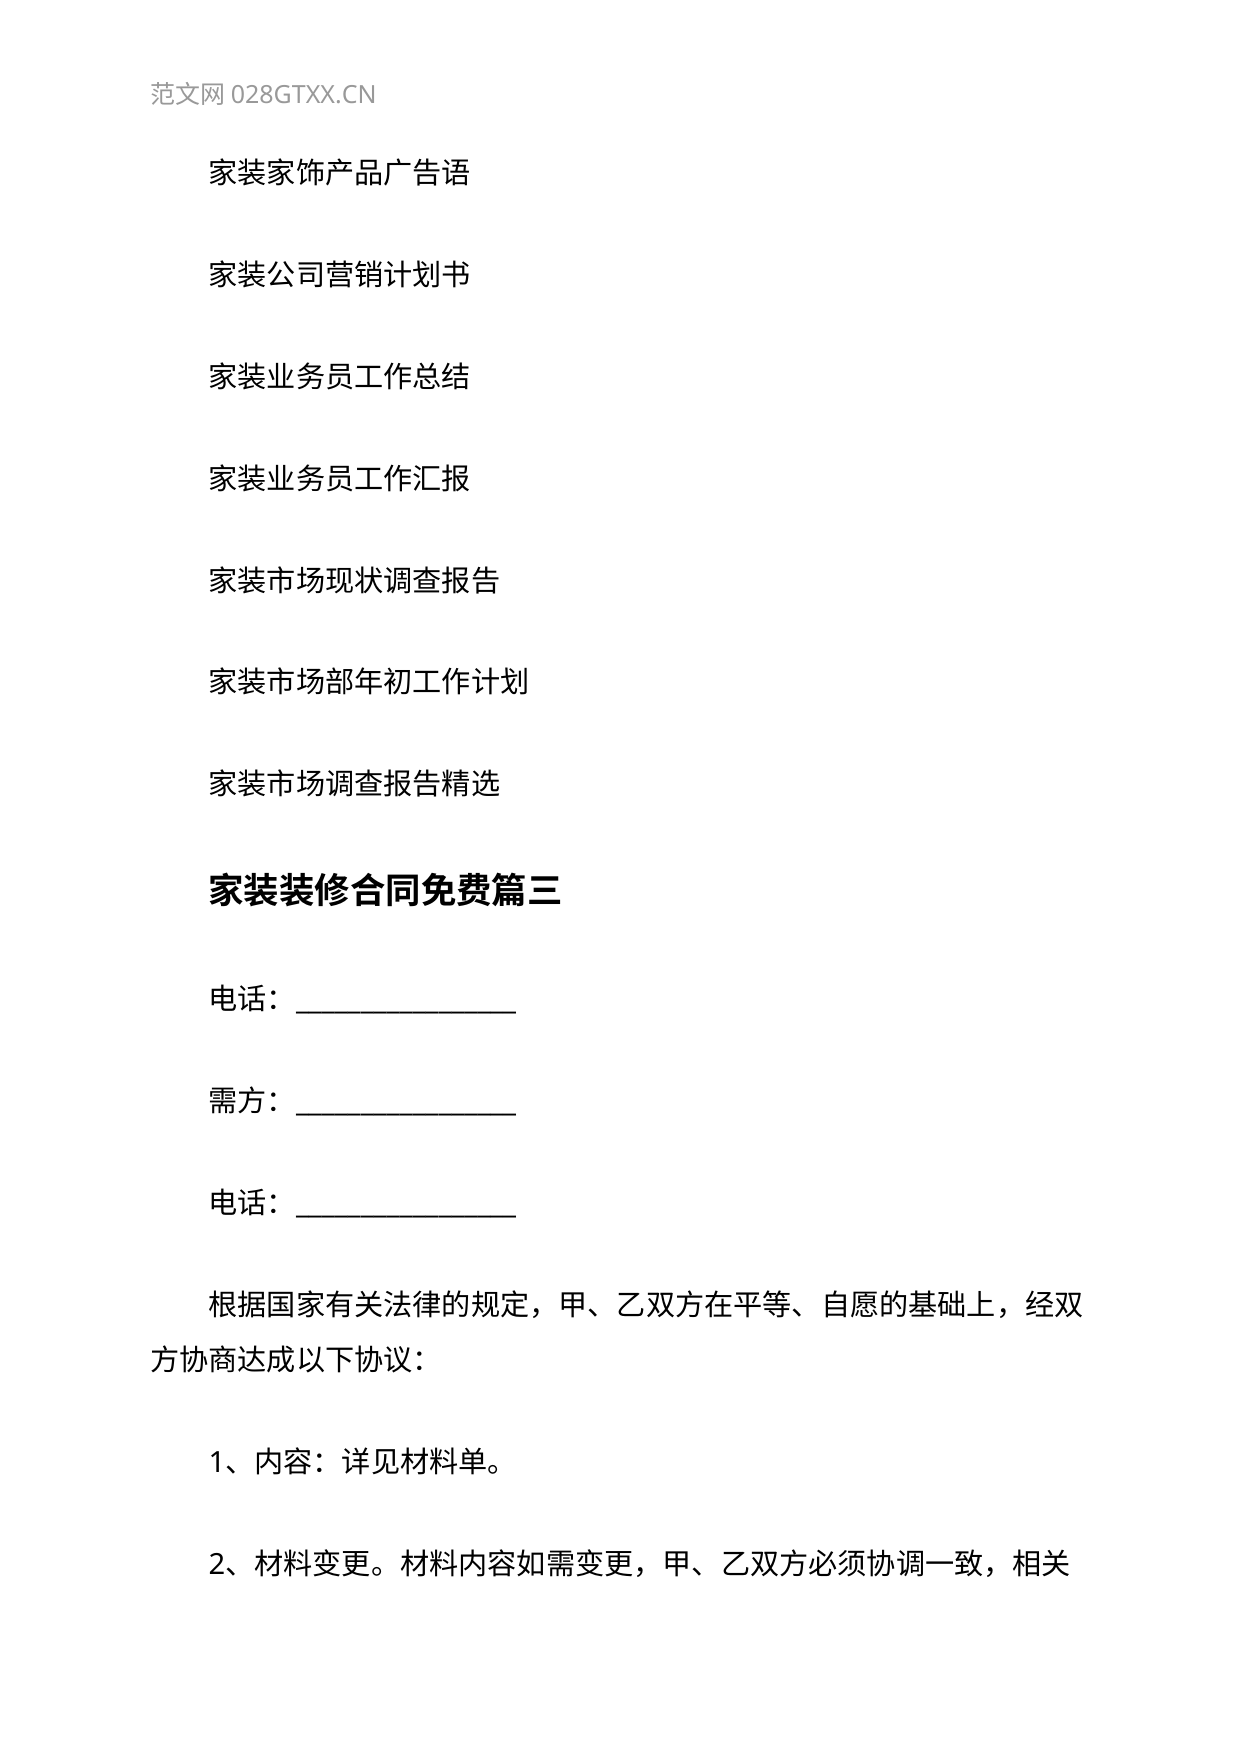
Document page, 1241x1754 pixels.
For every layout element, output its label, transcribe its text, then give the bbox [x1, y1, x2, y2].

text 家装装修合同免费篇三 [150, 862, 1090, 914]
text 家装业务员工作汇报 [150, 455, 1090, 498]
text 电话：_________________ [150, 1180, 1090, 1222]
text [150, 1540, 1090, 1583]
text 家装家饰产品广告语 [150, 150, 1090, 192]
text 家装市场现状调查报告 [150, 557, 1090, 599]
text 家装市场部年初工作计划 [150, 659, 1090, 701]
text 家装公司营销计划书 [150, 252, 1090, 294]
text 根据国家有关法律的规定，甲、乙双方在平等、自愿的基础上，经双方协商达成以下协议： [150, 1282, 1090, 1379]
text 电话：_________________ [150, 976, 1090, 1018]
text 家装业务员工作总结 [150, 353, 1090, 396]
text 需方：_________________ [150, 1078, 1090, 1120]
text 家装市场调查报告精选 [150, 761, 1090, 803]
text 1、内容：详见材料单。 [150, 1438, 1090, 1481]
